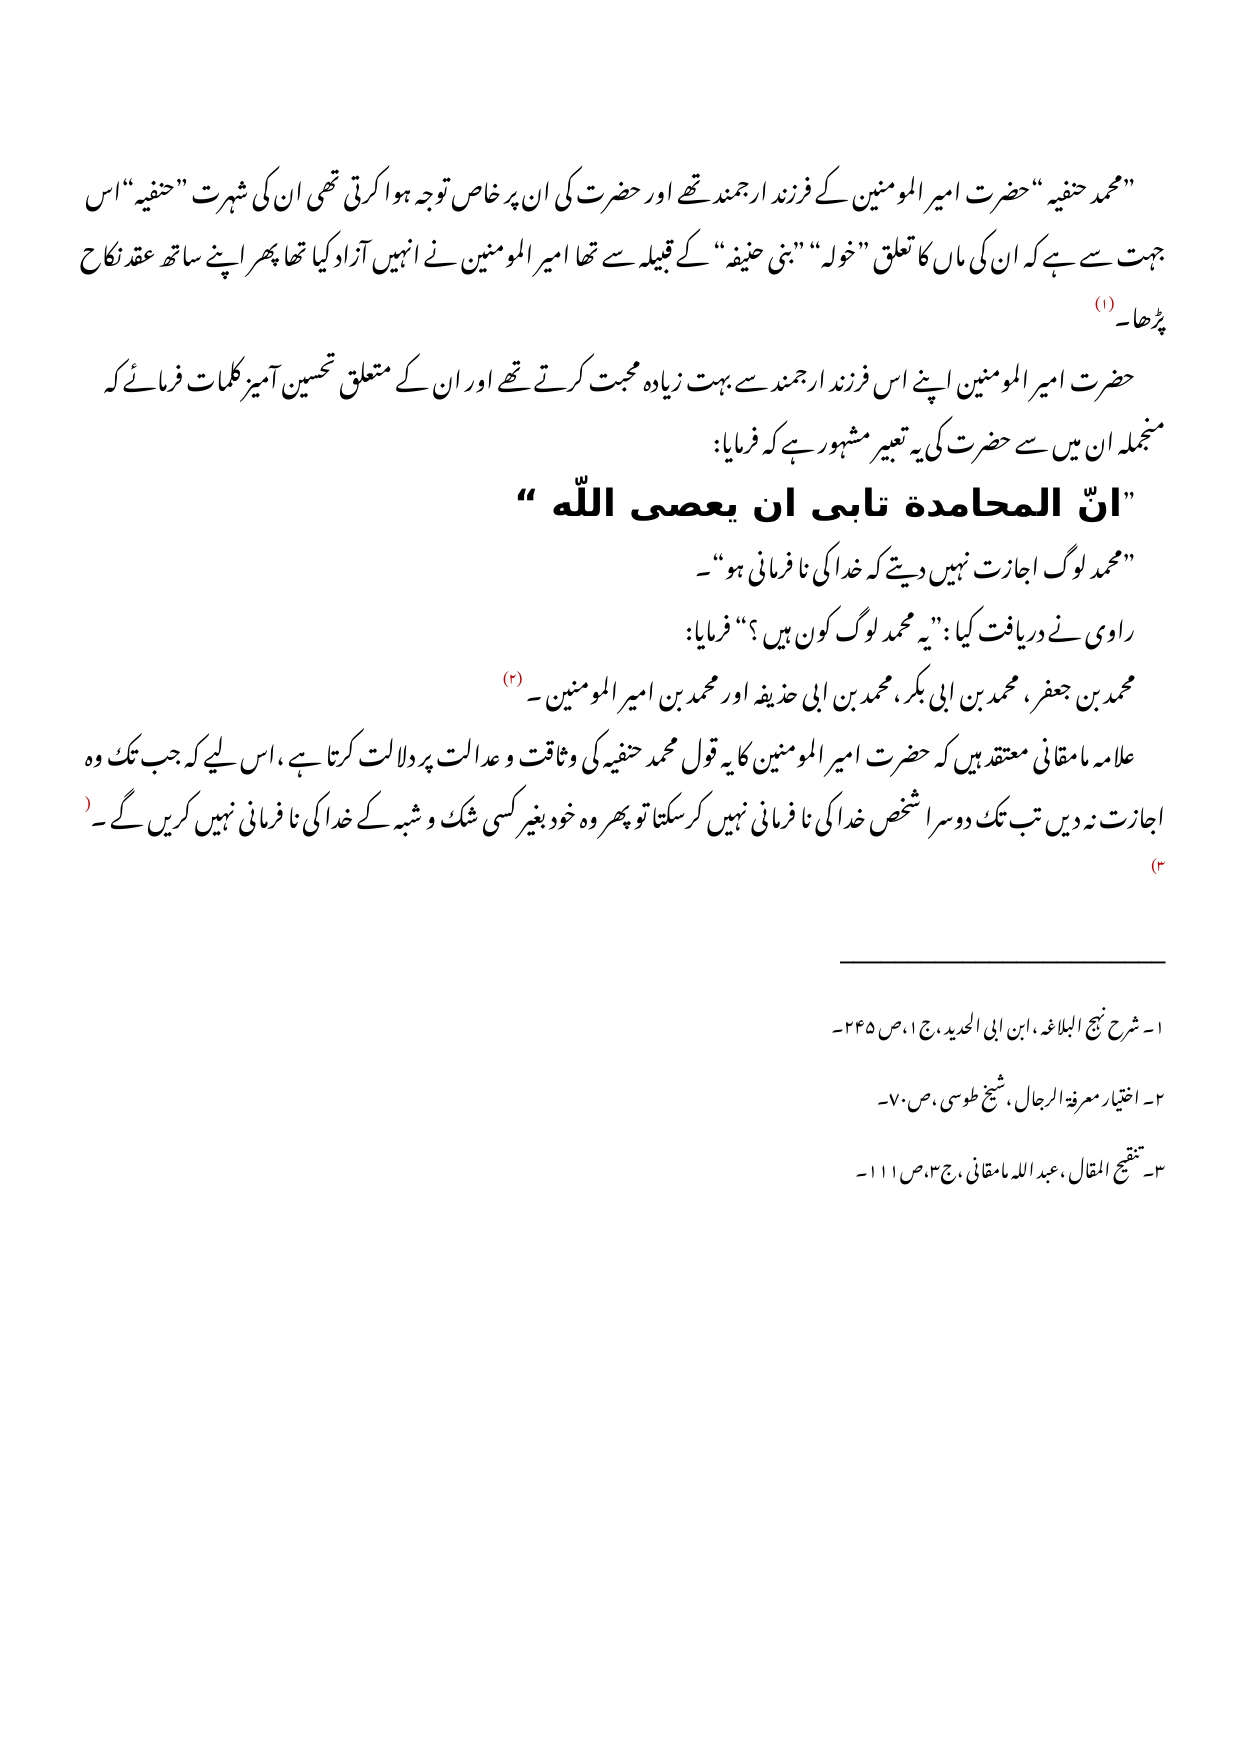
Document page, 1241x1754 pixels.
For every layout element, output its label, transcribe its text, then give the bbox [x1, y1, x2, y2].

text حضرت امیر المومنین اپنے اس فرزند ارجمند سے بہت زیادہ محبت کرتے تھے اور ان کے متعلق تحسین آمیز کلمات فرمائے کہ منجملہ ان میں سے حضرت کی یہ تعبیر مشہور ہے کہ فرمایا: [75, 344, 1165, 469]
text ۱۔ شرح نہج البلاغہ ،ابن ابی الحدید ،ج۱،ص ۲۴۵۔ [75, 999, 1165, 1046]
text ۲۔ اختیار معرفة الرجال ،شیخ طوسی ،ص۷۰۔ [75, 1071, 1165, 1118]
text ”انّ المحامدة تابی ان یعصی اللّه “ [75, 469, 1165, 531]
text علامہ مامقانی معتقد ہیں کہ حضرت امیر المومنین کا یہ قول محمد حنفیہ کی وثاقت و عدالت پر دلالت کرتا ہے ،اس لیے کہ جب تک وہ اجازت نہ دیں تب تک دوسرا شخص خدا کی نا فرمانی نہیں کرسکتا تو پھر وہ خود بغیر کسی شک و شبہ کے خدا کی نا فرمانی نہیں کریں گے ۔(۳) [75, 719, 1165, 906]
text ”محمد لوگ اجازت نہیں دیتے کہ خدا کی نا فرمانی ہو“۔ [75, 531, 1165, 594]
text محمد بن جعفر ، محمد بن ابی بکر ،محمد بن ابی حذیفہ اور محمد بن امیر المومنین ۔ (۲) [75, 656, 1165, 719]
text راوی نے دریافت کیا :”یہ محمد لوگ کون ہیں ؟“ فرمایا: [75, 594, 1165, 656]
text ”محمد حنفیہ “حضرت امیر المومنین کے فرزند ارجمند تھے اور حضرت کی ان پر خاص توجہ ہوا کرتی تھی ان کی شہرت ”حنفیہ“اس جہت سے ہے کہ ان کی ماں کا تعلق ”خولہ“ ”بنی حنیفہ“ کے قبیلہ سے تھا امیر المومنین نے انہیں آزاد کیا تھا پھر اپنے ساتھ عقد نکاح پڑھا۔(۱) [75, 156, 1165, 344]
text ۳۔ تنقیح المقال ،عبد اللہ مامقانی ،ج۳،ص۱۱۱۔ [75, 1143, 1165, 1189]
text ________________________ [75, 906, 1165, 974]
